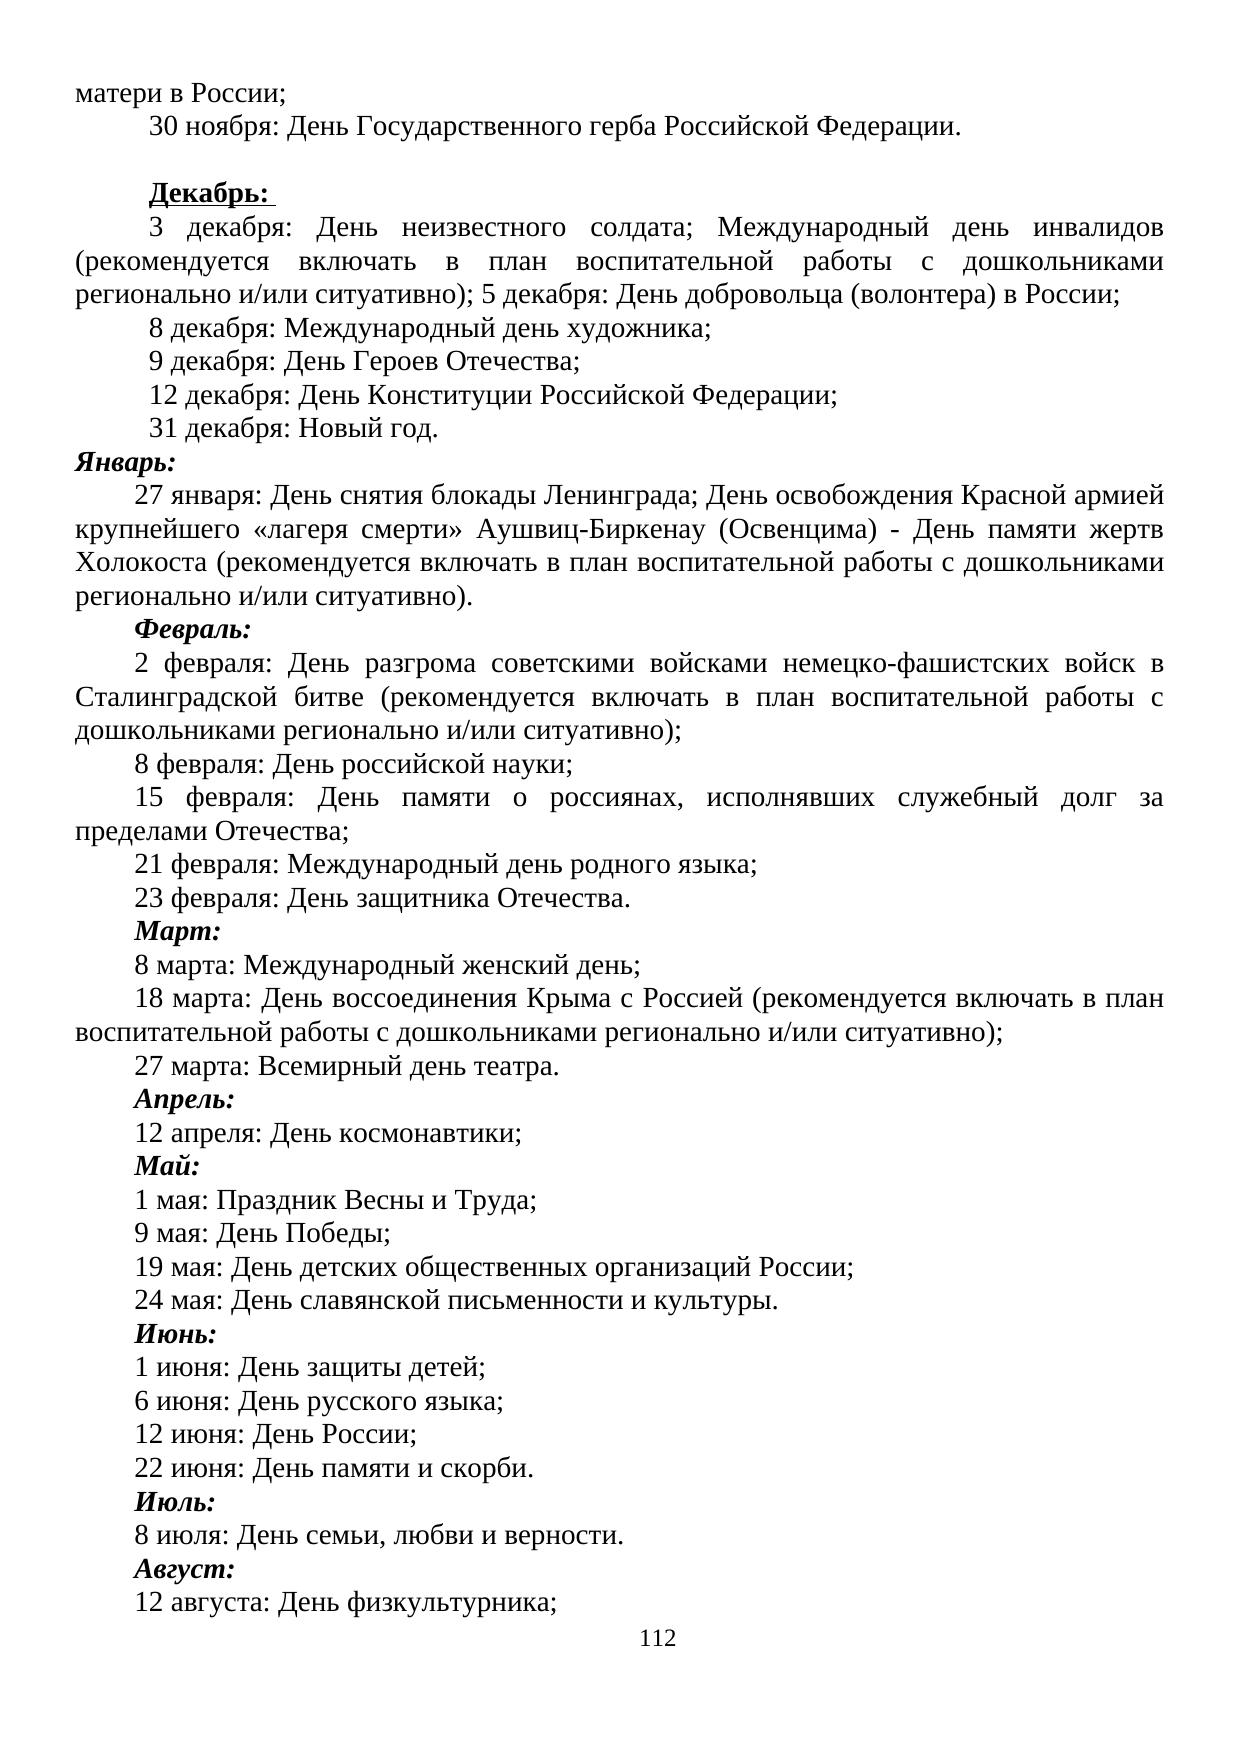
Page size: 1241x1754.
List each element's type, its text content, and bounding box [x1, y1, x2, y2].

text 8 марта: Международный женский день; [75, 947, 1165, 981]
text 6 июня: День русского языка; [75, 1383, 1165, 1417]
text Июль: [75, 1484, 1165, 1517]
text Май: [75, 1148, 1165, 1182]
text 12 апреля: День космонавтики; [75, 1115, 1165, 1148]
text 9 мая: День Победы; [75, 1215, 1165, 1249]
text 27 марта: Всемирный день театра. [75, 1048, 1165, 1081]
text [75, 75, 1165, 108]
text 30 ноября: День Государственного герба Российской Федерации. [75, 108, 1165, 142]
text Январь: [75, 444, 1165, 477]
text 1 мая: Праздник Весны и Труда; [75, 1182, 1165, 1215]
text 12 августа: День физкультурника; [75, 1584, 1165, 1618]
text Март: [75, 913, 1165, 947]
text 9 декабря: День Героев Отечества; [75, 343, 1165, 377]
text 22 июня: День памяти и скорби. [75, 1450, 1165, 1484]
text 12 декабря: День Конституции Российской Федерации; [75, 377, 1165, 410]
text 8 июля: День семьи, любви и верности. [75, 1517, 1165, 1551]
text 12 июня: День России; [75, 1417, 1165, 1450]
text 15 февраля: День памяти о россиянах, исполнявших служебный долг за пределами Отечества; [75, 779, 1165, 846]
text 21 февраля: Международный день родного языка; [75, 846, 1165, 880]
text Декабрь: [75, 176, 1165, 209]
text 8 декабря: Международный день художника; [75, 310, 1165, 343]
text 19 мая: День детских общественных организаций России; [75, 1249, 1165, 1282]
text 3 декабря: День неизвестного солдата; Международный день инвалидов (рекомендуется включать в план воспитательной работы с дошкольниками регионально и/или ситуативно); 5 декабря: День добровольца (волонтера) в России; [75, 209, 1165, 310]
text Февраль: [75, 612, 1165, 645]
text 2 февраля: День разгрома советскими войсками немецко-фашистских войск в Сталинградской битве (рекомендуется включать в план воспитательной работы с дошкольниками регионально и/или ситуативно); [75, 645, 1165, 746]
text 18 марта: День воссоединения Крыма с Россией (рекомендуется включать в план воспитательной работы с дошкольниками регионально и/или ситуативно); [75, 981, 1165, 1048]
text Апрель: [75, 1081, 1165, 1115]
text 27 января: День снятия блокады Ленинграда; День освобождения Красной армией крупнейшего «лагеря смерти» Аушвиц-Биркенау (Освенцима) - День памяти жертв Холокоста (рекомендуется включать в план воспитательной работы с дошкольниками регионально и/или ситуативно). [75, 477, 1165, 612]
text Август: [75, 1551, 1165, 1584]
text 1 июня: День защиты детей; [75, 1349, 1165, 1383]
text 8 февраля: День российской науки; [75, 746, 1165, 779]
text 23 февраля: День защитника Отечества. [75, 880, 1165, 913]
text 24 мая: День славянской письменности и культуры. [75, 1282, 1165, 1316]
text 31 декабря: Новый год. [75, 410, 1165, 444]
text Июнь: [75, 1316, 1165, 1349]
